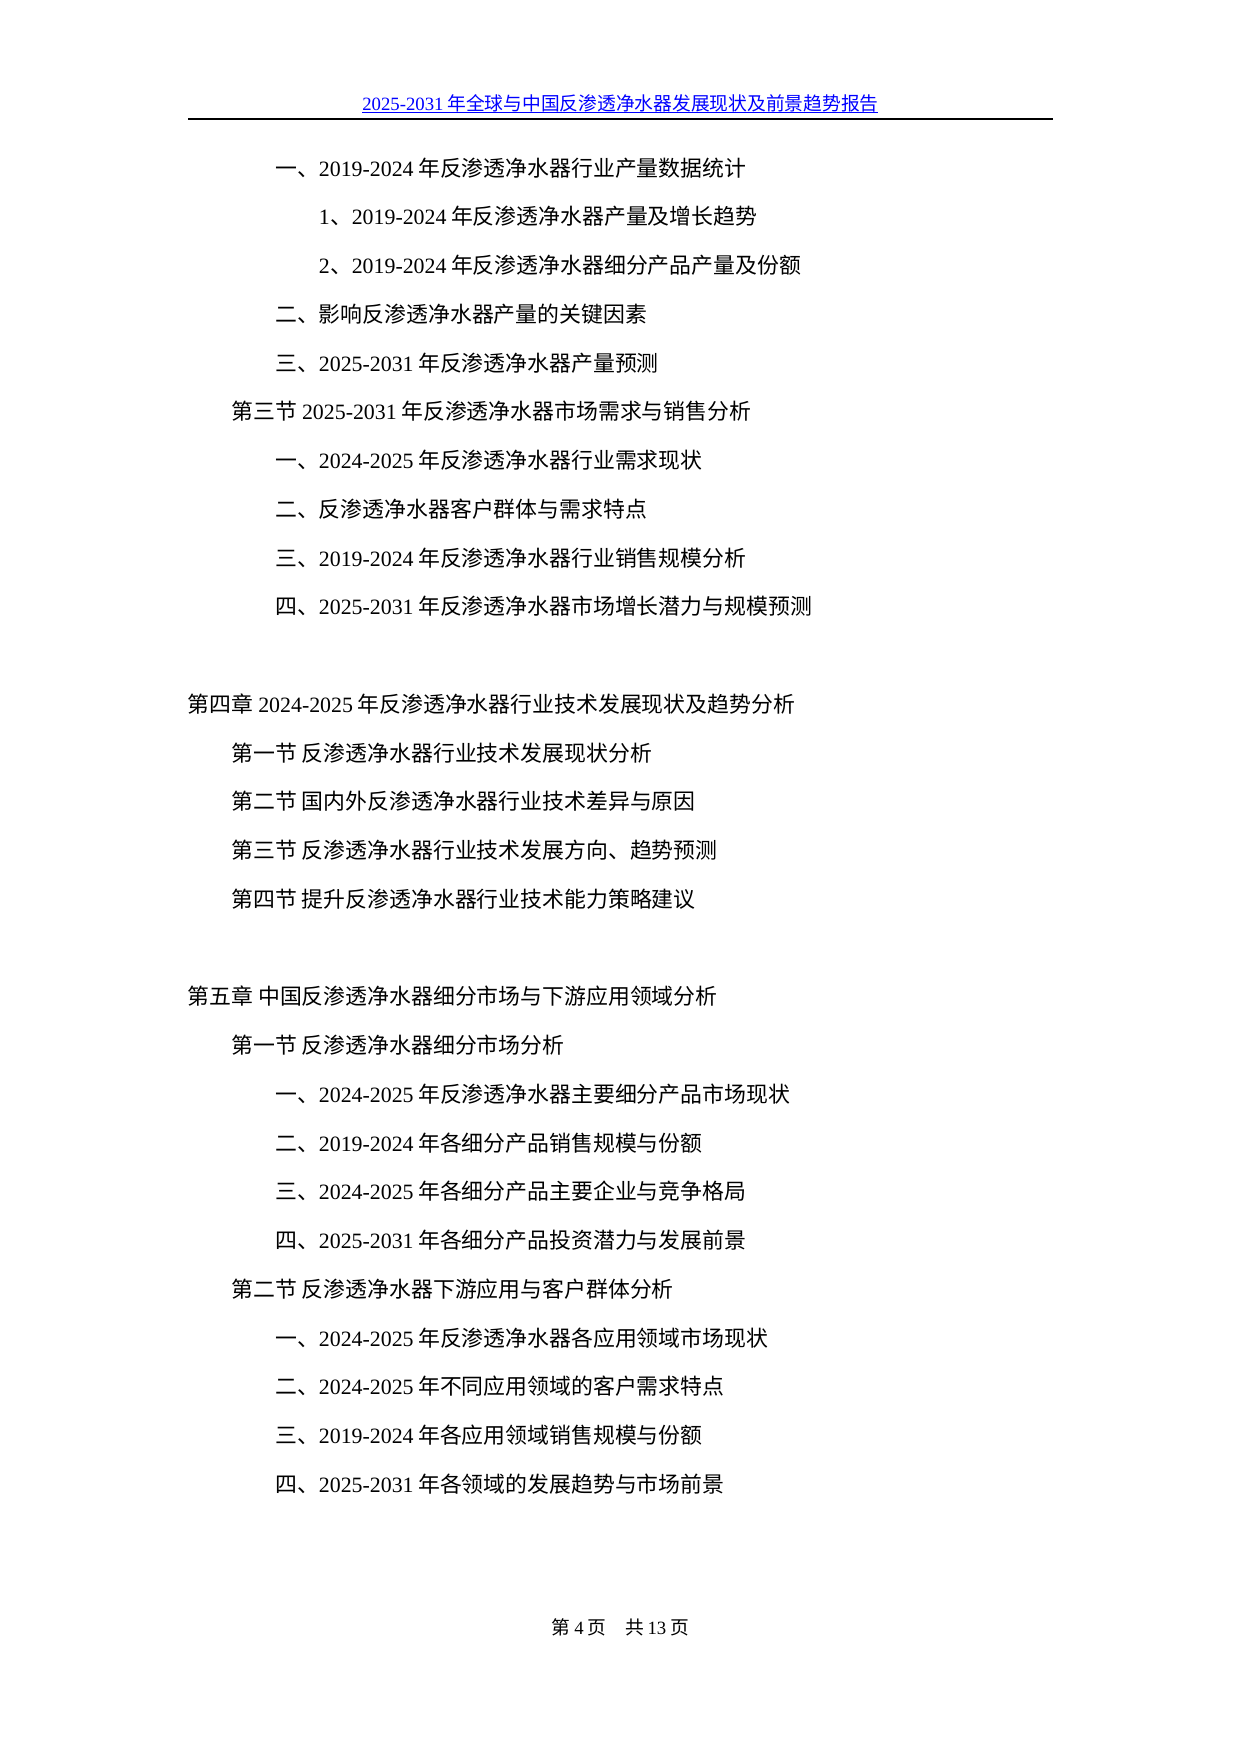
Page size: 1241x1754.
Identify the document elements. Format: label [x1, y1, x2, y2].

text [187, 150, 1053, 1499]
